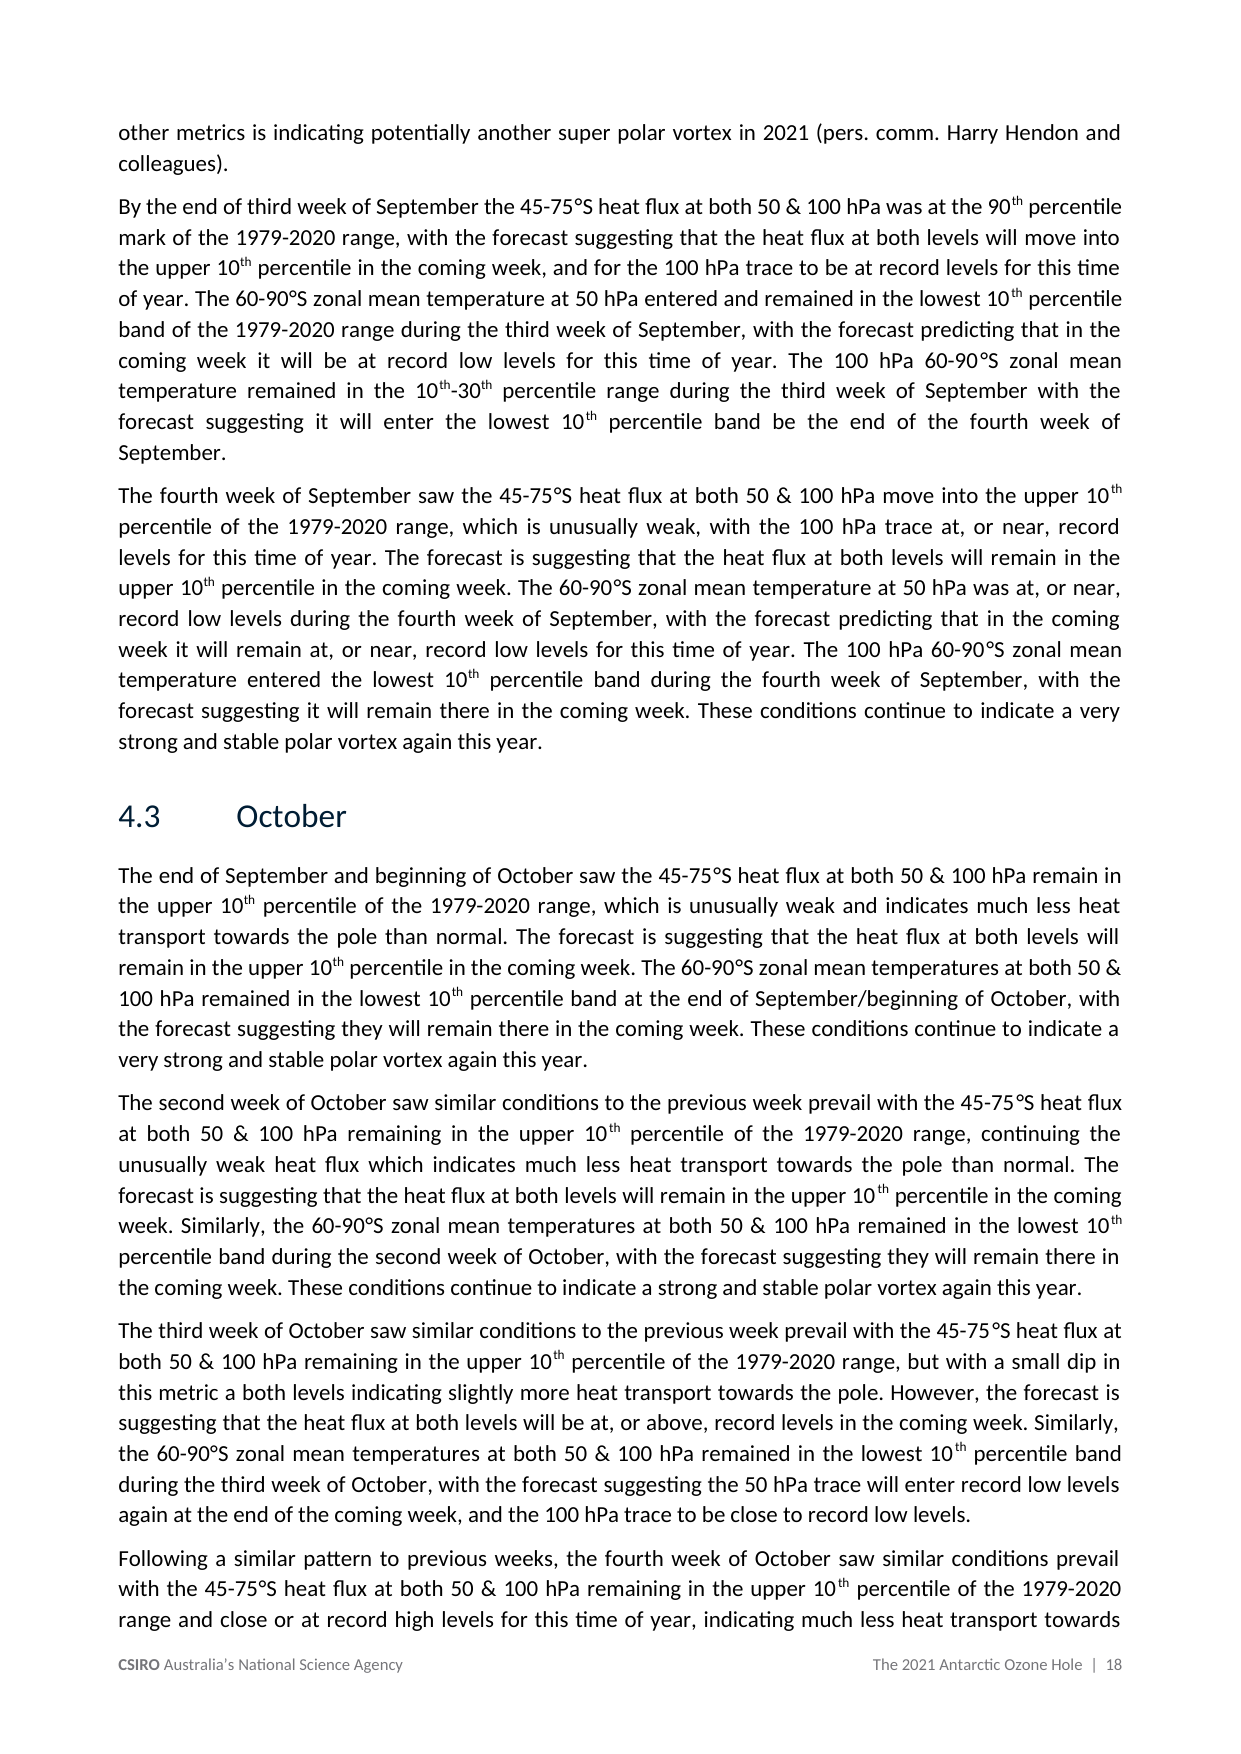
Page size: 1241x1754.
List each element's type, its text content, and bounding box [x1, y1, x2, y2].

text By the end of third week of September the 45-75°S heat flux at both 50 & 100 hPa was at the 90th percentile mark of the 1979-2020 range, with the forecast suggesting that the heat flux at both levels will move into the upper 10th percentile in the coming week, and for the 100 hPa trace to be at record levels for this time of year. The 60-90°S zonal mean temperature at 50 hPa entered and remained in the lowest 10th percentile band of the 1979-2020 range during the third week of September, with the forecast predicting that in the coming week it will be at record low levels for this time of year. The 100 hPa 60-90°S zonal mean temperature remained in the 10th-30th percentile range during the third week of September with the forecast suggesting it will enter the lowest 10th percentile band be the end of the fourth week of September. [118, 192, 1122, 466]
text The end of September and beginning of October saw the 45-75°S heat flux at both 50 & 100 hPa remain in the upper 10th percentile of the 1979-2020 range, which is unusually weak and indicates much less heat transport towards the pole than normal. The forecast is suggesting that the heat flux at both levels will remain in the upper 10th percentile in the coming week. The 60-90°S zonal mean temperatures at both 50 & 100 hPa remained in the lowest 10th percentile band at the end of September/beginning of October, with the forecast suggesting they will remain there in the coming week. These conditions continue to indicate a very strong and stable polar vortex again this year. [118, 861, 1122, 1073]
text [118, 1544, 1122, 1633]
text The second week of October saw similar conditions to the previous week prevail with the 45-75°S heat flux at both 50 & 100 hPa remaining in the upper 10th percentile of the 1979-2020 range, continuing the unusually weak heat flux which indicates much less heat transport towards the pole than normal. The forecast is suggesting that the heat flux at both levels will remain in the upper 10th percentile in the coming week. Similarly, the 60-90°S zonal mean temperatures at both 50 & 100 hPa remained in the lowest 10th percentile band during the second week of October, with the forecast suggesting they will remain there in the coming week. These conditions continue to indicate a strong and stable polar vortex again this year. [118, 1088, 1122, 1301]
text The third week of October saw similar conditions to the previous week prevail with the 45-75°S heat flux at both 50 & 100 hPa remaining in the upper 10th percentile of the 1979-2020 range, but with a small dip in this metric a both levels indicating slightly more heat transport towards the pole. However, the forecast is suggesting that the heat flux at both levels will be at, or above, record levels in the coming week. Similarly, the 60-90°S zonal mean temperatures at both 50 & 100 hPa remained in the lowest 10th percentile band during the third week of October, with the forecast suggesting the 50 hPa trace will enter record low levels again at the end of the coming week, and the 100 hPa trace to be close to record low levels. [118, 1316, 1122, 1528]
text The fourth week of September saw the 45-75°S heat flux at both 50 & 100 hPa move into the upper 10th percentile of the 1979-2020 range, which is unusually weak, with the 100 hPa trace at, or near, record levels for this time of year. The forecast is suggesting that the heat flux at both levels will remain in the upper 10th percentile in the coming week. The 60-90°S zonal mean temperature at 50 hPa was at, or near, record low levels during the fourth week of September, with the forecast predicting that in the coming week it will remain at, or near, record low levels for this time of year. The 100 hPa 60-90°S zonal mean temperature entered the lowest 10th percentile band during the fourth week of September, with the forecast suggesting it will remain there in the coming week. These conditions continue to indicate a very strong and stable polar vortex again this year. [118, 481, 1122, 755]
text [118, 118, 1122, 177]
subtitle October [118, 795, 1122, 836]
